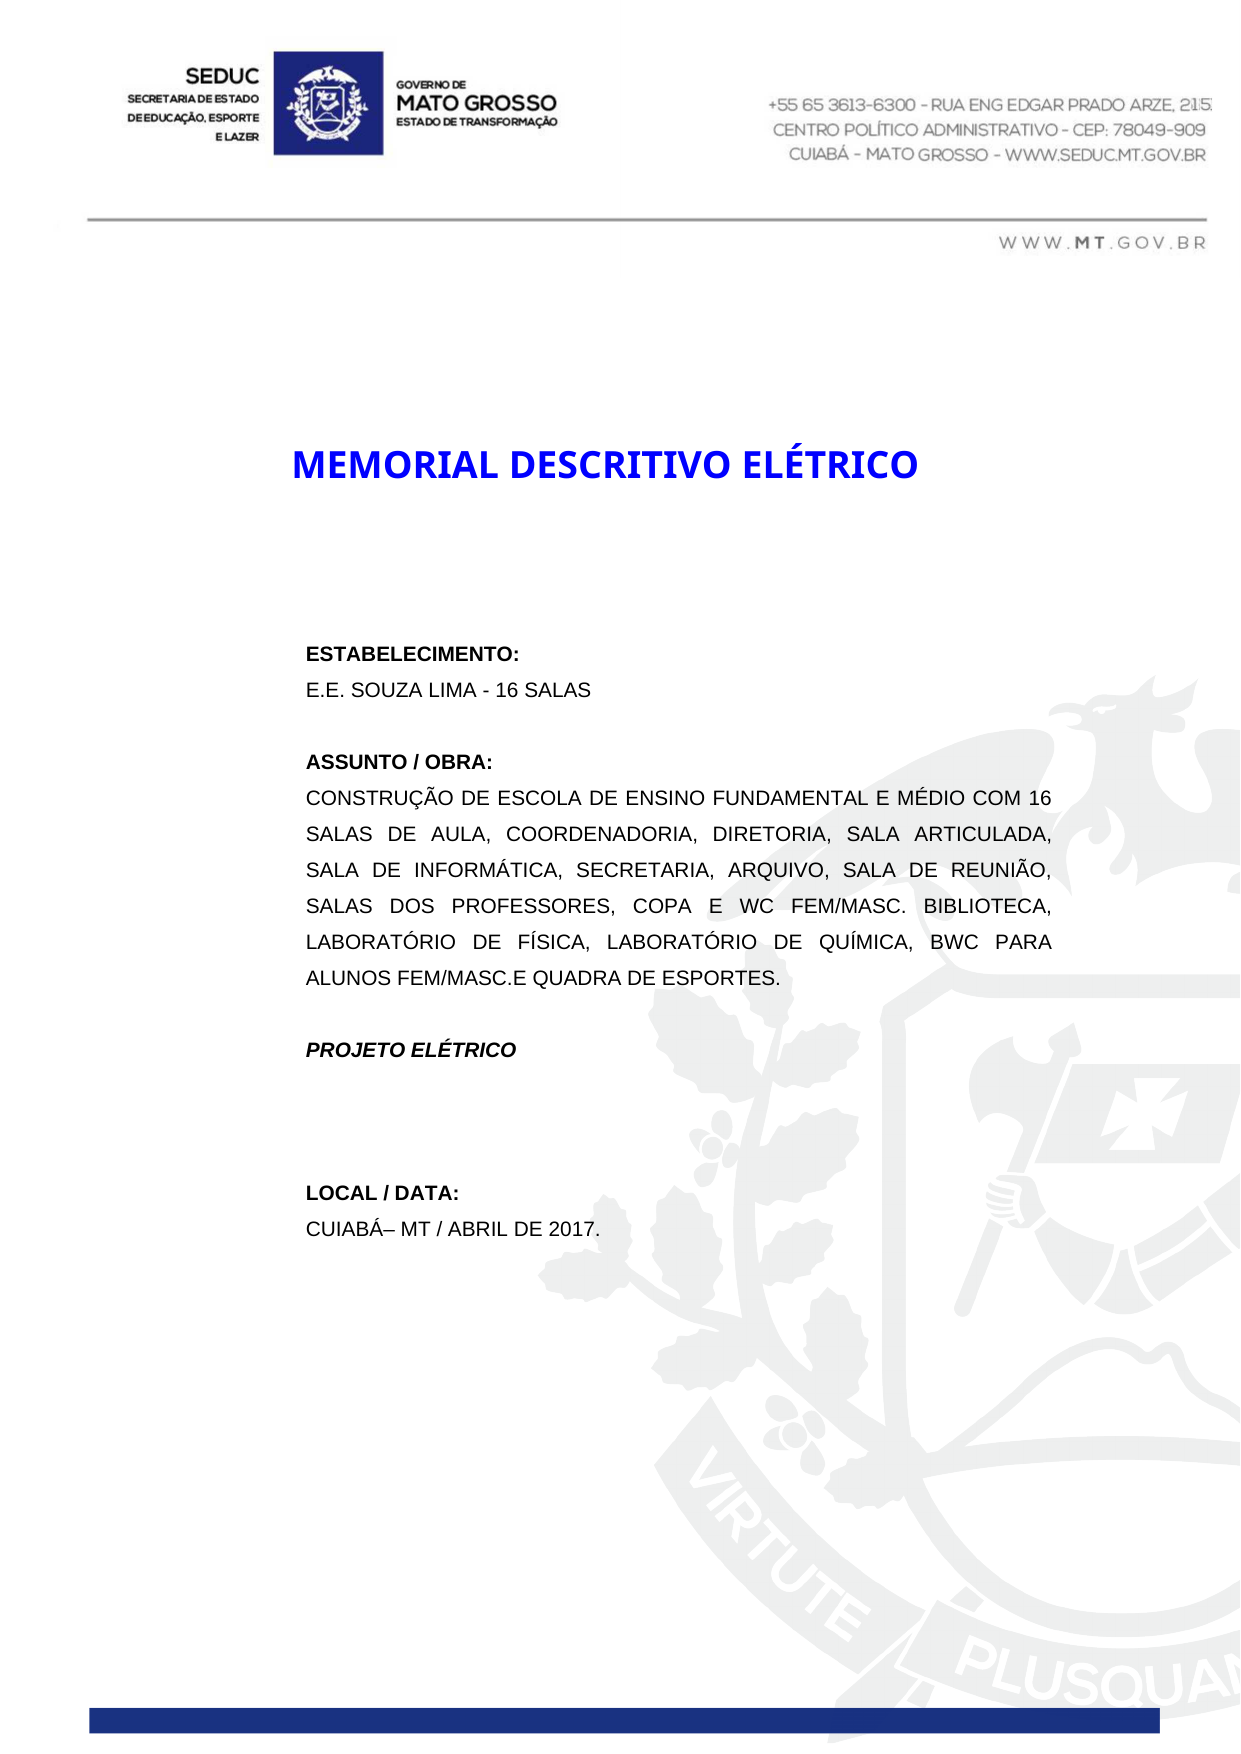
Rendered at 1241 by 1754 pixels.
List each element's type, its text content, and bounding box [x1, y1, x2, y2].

text E.E. SOUZA LIMA - 16 SALAS [187, 678, 1053, 702]
text CUIABÁ– MT / ABRIL DE 2017. [187, 1217, 1053, 1241]
text LOCAL / DATA: [187, 1181, 1053, 1205]
text PROJETO ELÉTRICO [306, 1037, 1053, 1061]
text ESTABELECIMENTO: [187, 642, 1053, 666]
text CONSTRUÇÃO DE ESCOLA DE ENSINO FUNDAMENTAL E MÉDIO COM 16 SALAS DE AULA, COORDENADORIA, DIRETORIA, SALA ARTICULADA, SALA DE INFORMÁTICA, SECRETARIA, ARQUIVO, SALA DE REUNIÃO, SALAS DOS PROFESSORES, COPA E WC FEM/MASC. BIBLIOTECA, LABORATÓRIO DE FÍSICA, LABORATÓRIO DE QUÍMICA, BWC PARA ALUNOS FEM/MASC.E QUADRA DE ESPORTES. [306, 786, 1053, 989]
text MEMORIAL DESCRITIVO ELÉTRICO [158, 439, 1053, 490]
picture [1, 0, 1241, 1754]
text ASSUNTO / OBRA: [187, 750, 1053, 774]
